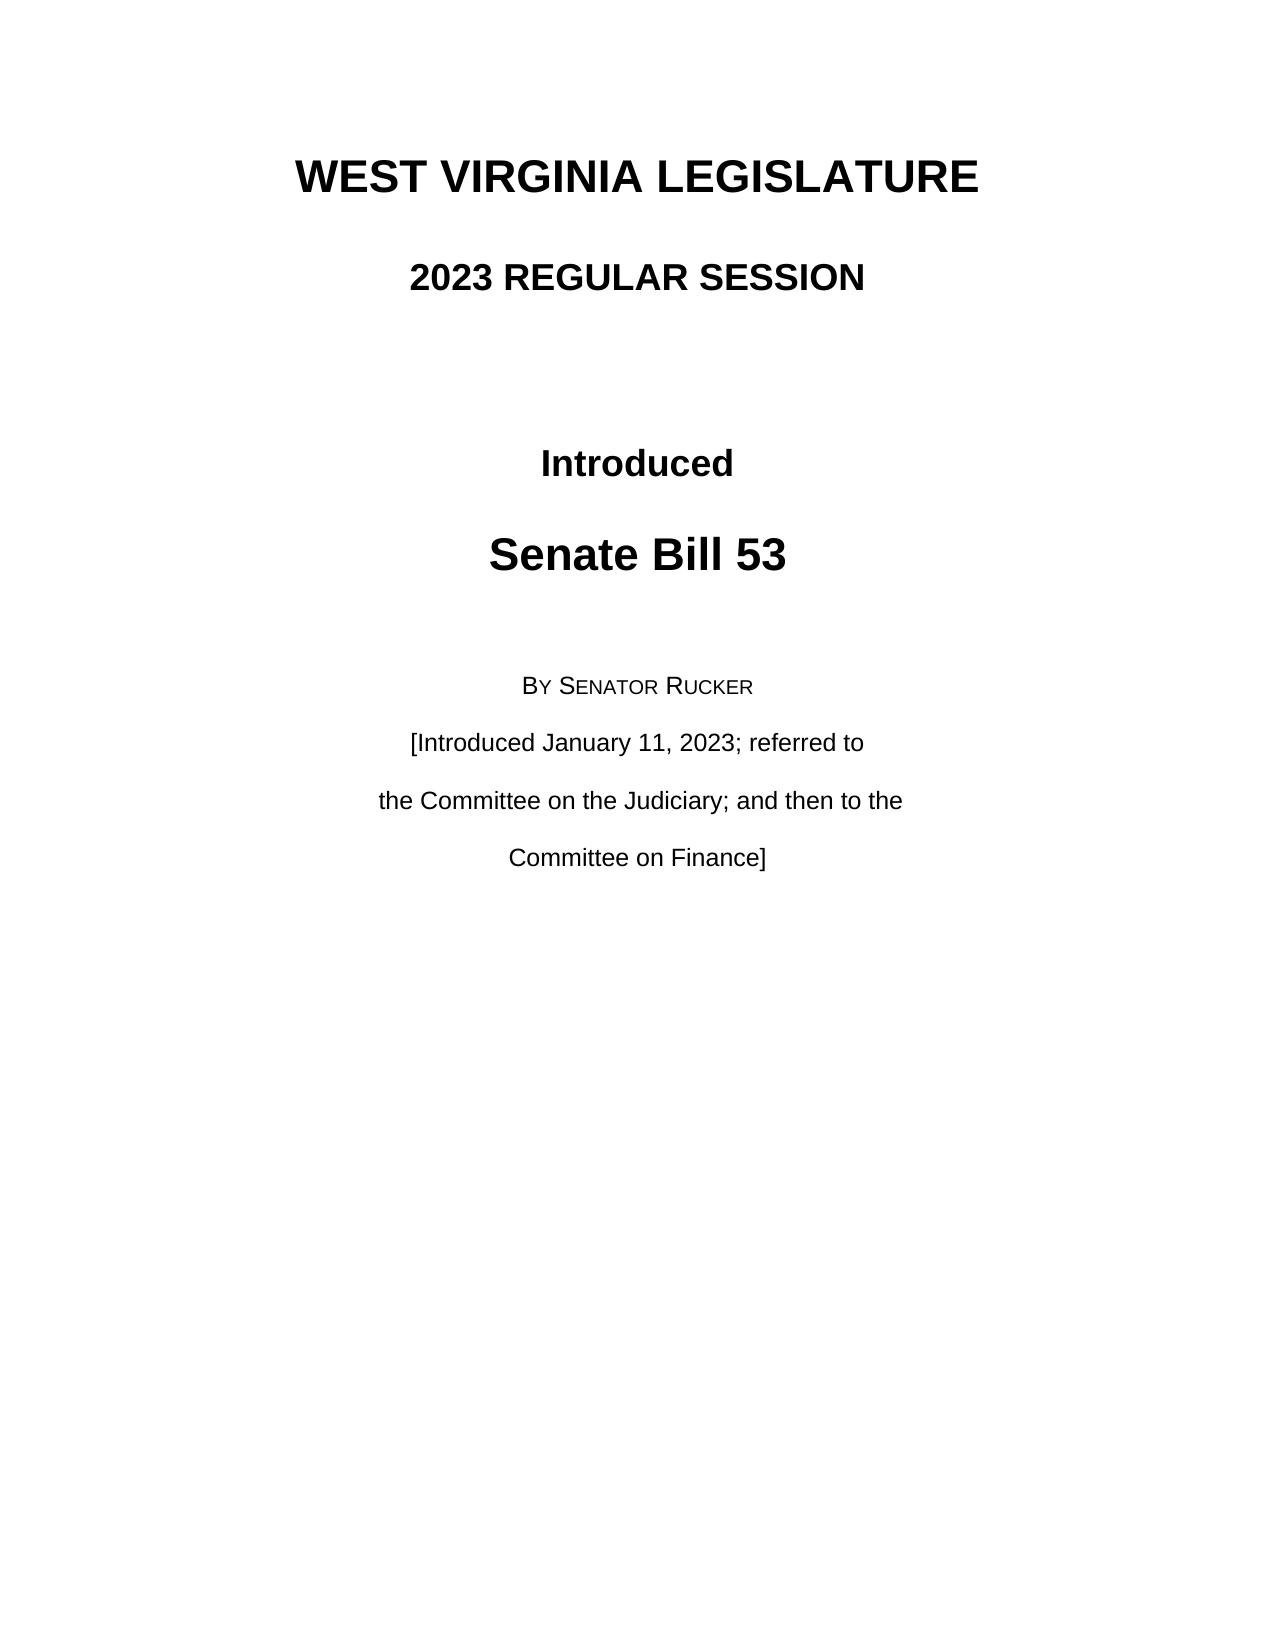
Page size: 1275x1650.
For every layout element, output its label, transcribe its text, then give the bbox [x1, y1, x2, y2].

text By Senator Rucker [337, 671, 937, 699]
text [Introduced January 11, 2023; referred to [337, 728, 937, 757]
title 2023 regular session [150, 255, 1125, 298]
title WEST virginia legislature [150, 150, 1125, 203]
text the Committee on the Judiciary; and then to the Committee on Finance] [337, 786, 937, 872]
text Bill [150, 528, 1125, 581]
